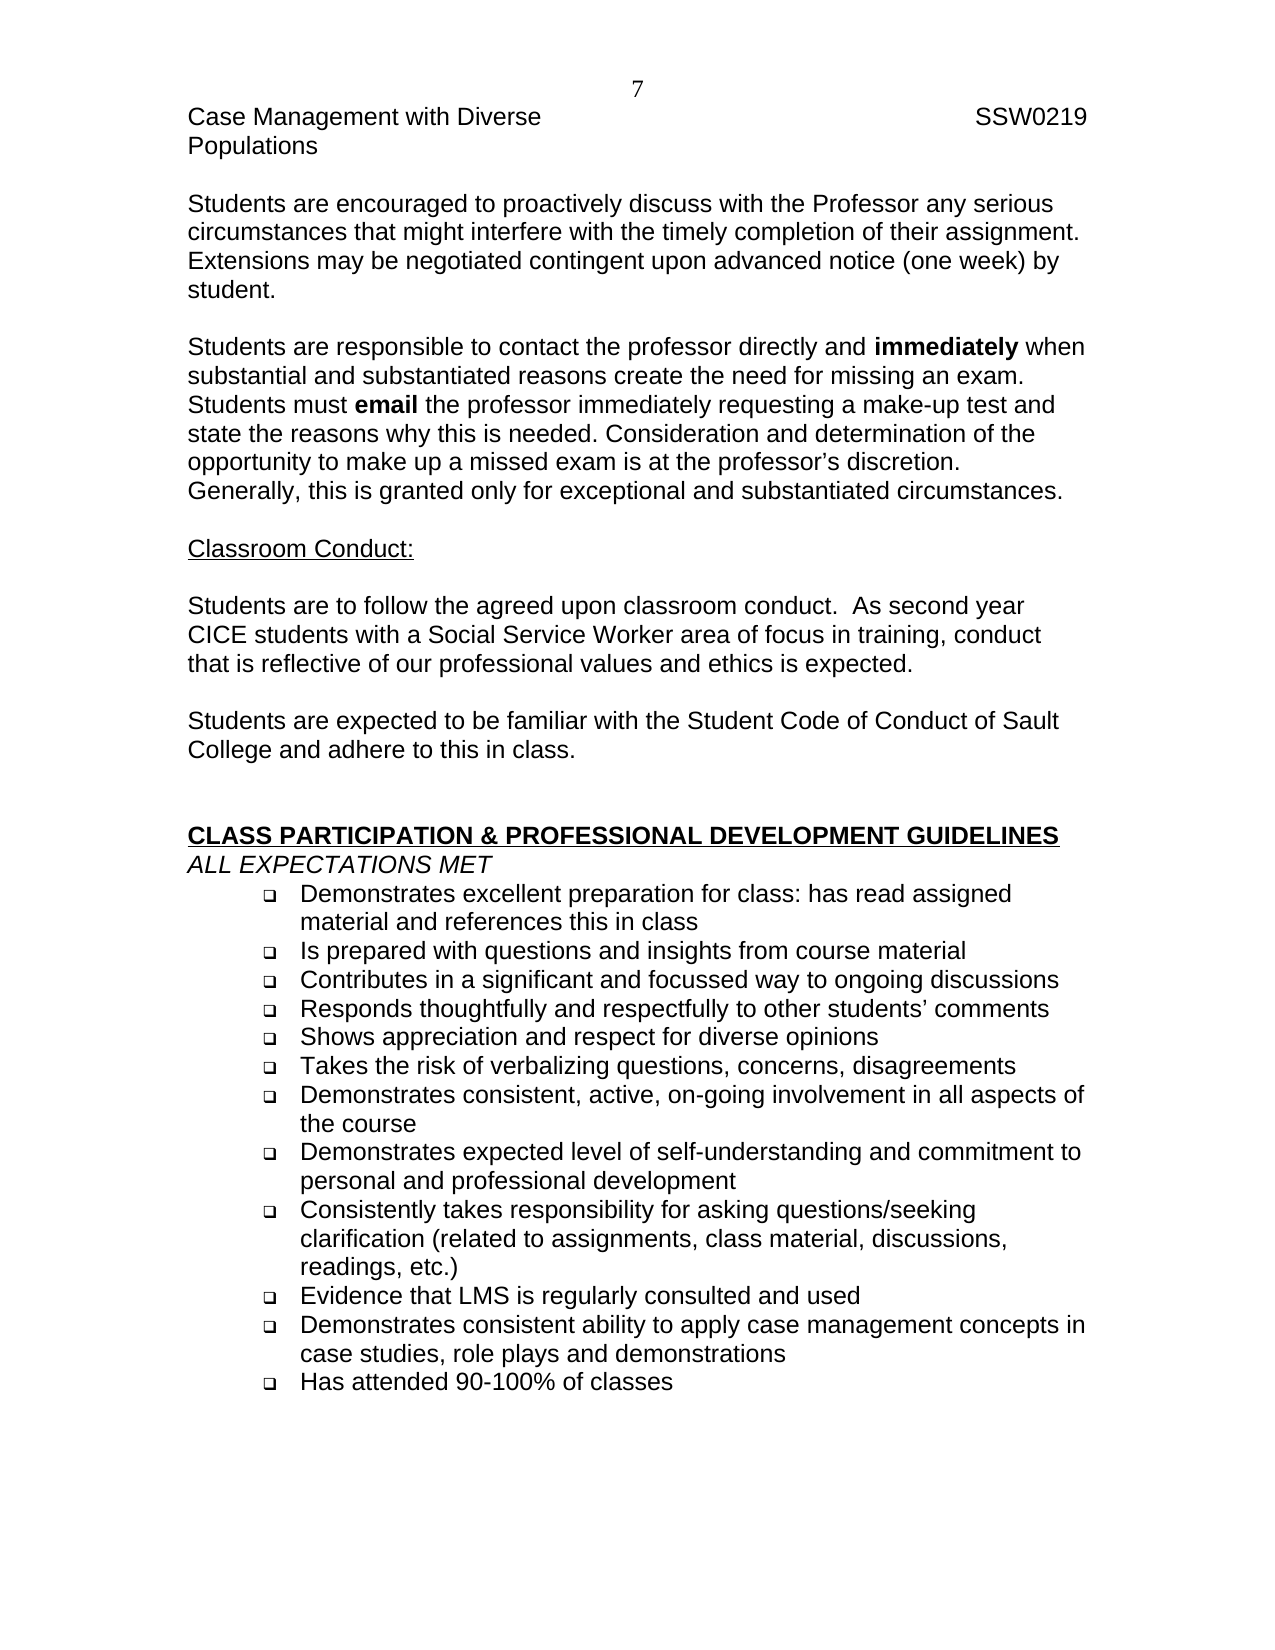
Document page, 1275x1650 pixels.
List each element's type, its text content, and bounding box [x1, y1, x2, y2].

table_cell Students are to follow the agreed upon classroom conduct. As second year CICE students with a Social Service Worker area of focus in training, conduct that is reflective of our professional values and ethics is expected. Students are expected to be familiar with the Student Code of Conduct of Sault College and adhere to this in class. [176, 591, 1097, 763]
list Takes the risk of verbalizing questions, concerns, disagreements [262, 1051, 1087, 1080]
list Demonstrates consistent ability to apply case management concepts in case studies, role plays and demonstrations [262, 1310, 1087, 1367]
text CLASS PARTICIPATION & PROFESSIONAL DEVELOPMENT GUIDELINES [187, 821, 1087, 850]
list Has attended 90-100% of classes [262, 1367, 1087, 1396]
list Is prepared with questions and insights from course material [262, 936, 1087, 965]
list Evidence that is regularly consulted and used [262, 1281, 1087, 1310]
table_cell Students are encouraged to proactively discuss with the Professor any serious circumstances that might interfere with the timely completion of their assignment. Extensions may be negotiated contingent upon advanced notice (one week) by student. Students are responsible to contact the professor directly and immediately when substantial and substantiated reasons create the need for missing an exam. Students must email the professor immediately requesting a make-up test and state the reasons why this is needed. Consideration and determination of the opportunity to make up a missed exam is at the professor’s discretion. Generally, this is granted only for exceptional and substantiated circumstances. Classroom Conduct: [176, 189, 1097, 591]
list Demonstrates excellent preparation for class: has read assigned material and references this in class [262, 878, 1087, 936]
list Demonstrates consistent, active, on-going involvement in all aspects of the course [262, 1080, 1087, 1137]
list Consistently takes responsibility for asking questions/seeking clarification (related to assignments, class material, discussions, readings, etc.) [262, 1195, 1087, 1281]
list Demonstrates expected level of self-understanding and commitment to personal and professional development [262, 1137, 1087, 1195]
text EXPECTATIONS [187, 850, 1087, 878]
list Responds thoughtfully and respectfully to other students’ comments [262, 993, 1087, 1022]
list Shows appreciation and respect for diverse opinions [262, 1022, 1087, 1051]
list Contributes in a significant and focussed way to ongoing discussions [262, 965, 1087, 993]
